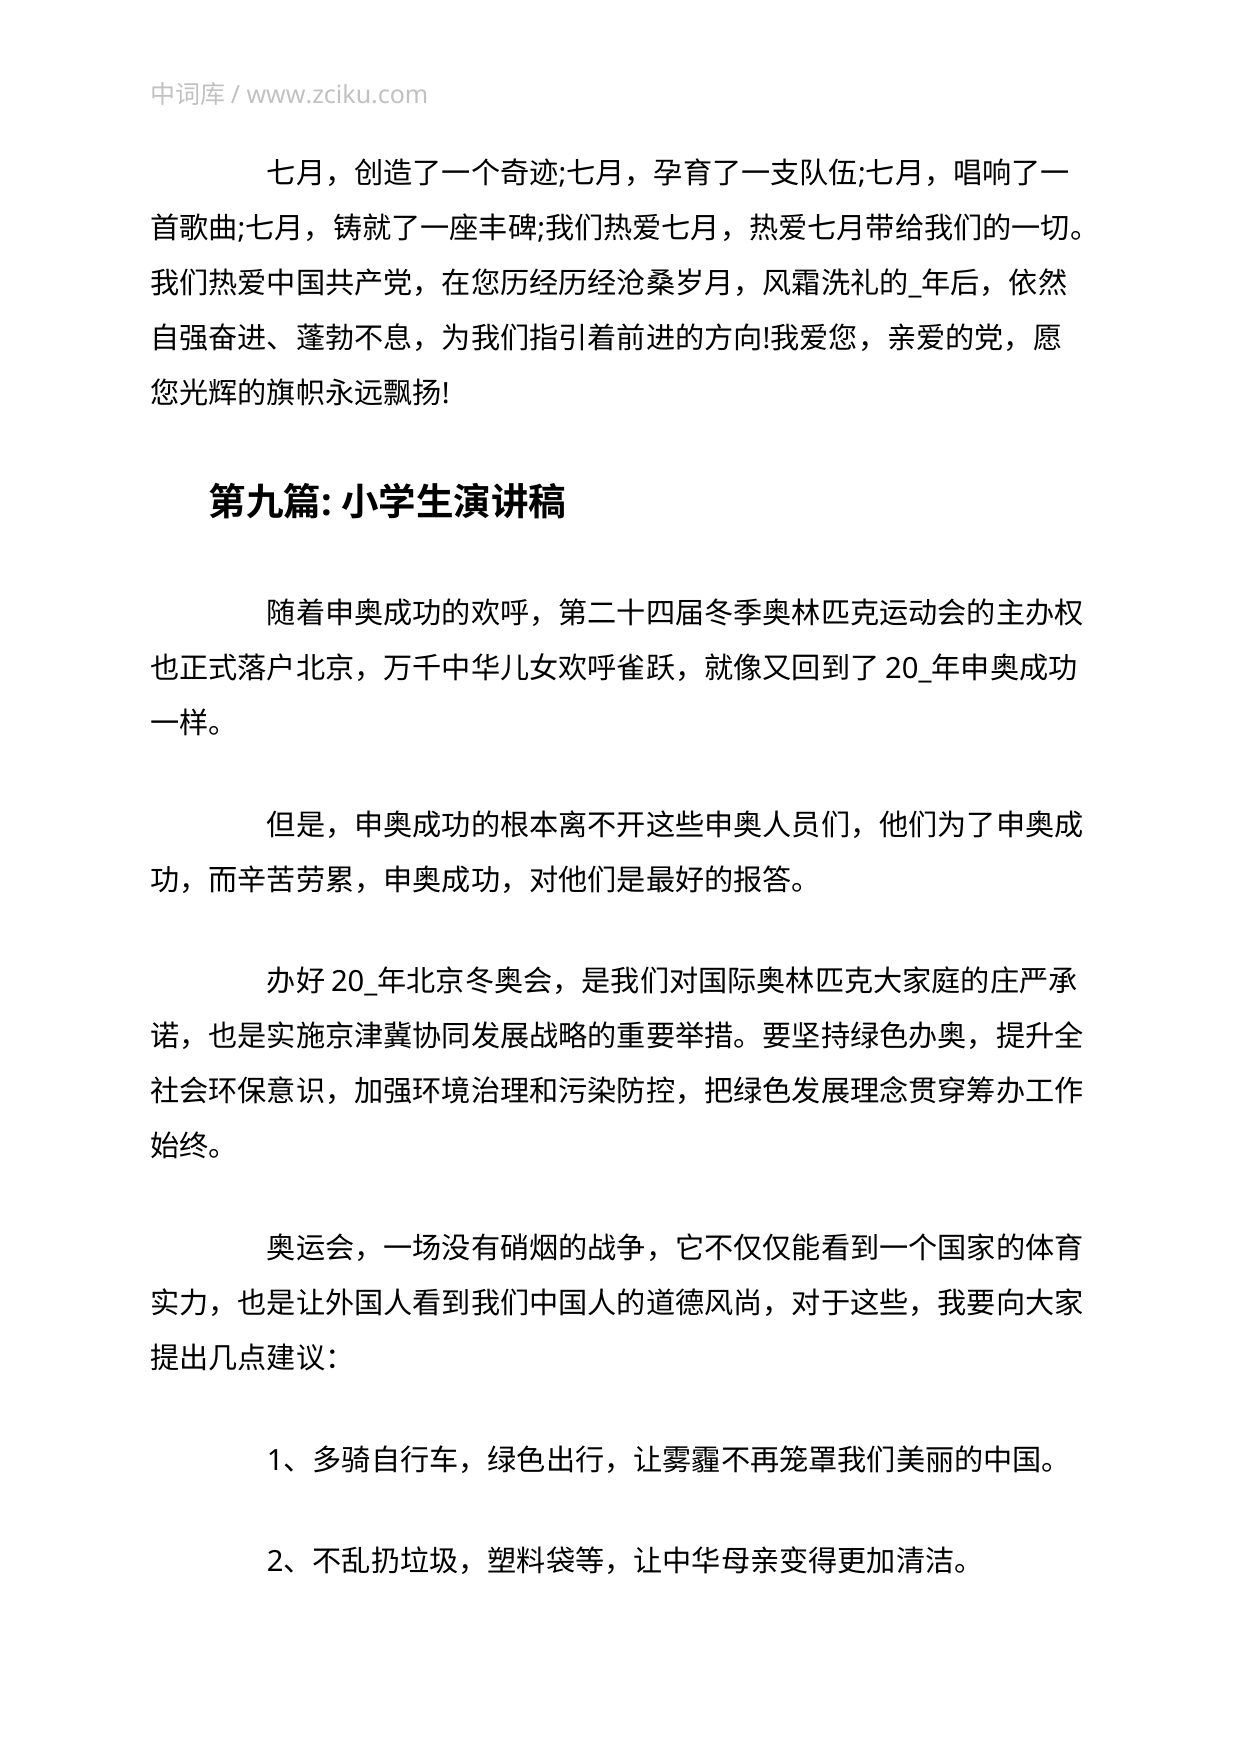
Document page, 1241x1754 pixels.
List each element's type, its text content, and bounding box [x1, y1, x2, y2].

text 2、不乱扔垃圾，塑料袋等，让中华母亲变得更加清洁。 [150, 1538, 1090, 1580]
text 但是，申奥成功的根本离不开这些申奥人员们，他们为了申奥成功，而辛苦劳累，申奥成功，对他们是最好的报答。 [150, 801, 1090, 898]
text 第九篇: 小学生演讲稿 [150, 472, 1090, 526]
text 奥运会，一场没有硝烟的战争，它不仅仅能看到一个国家的体育实力，也是让外国人看到我们中国人的道德风尚，对于这些，我要向大家提出几点建议： [150, 1224, 1090, 1377]
text 七月，创造了一个奇迹;七月，孕育了一支队伍;七月，唱响了一首歌曲;七月，铸就了一座丰碑;我们热爱七月，热爱七月带给我们的一切。我们热爱中国共产党，在您历经历经沧桑岁月，风霜洗礼的_年后，依然自强奋进、蓬勃不息，为我们指引着前进的方向!我爱您，亲爱的党，愿您光辉的旗帜永远飘扬! [150, 150, 1090, 412]
text 1、多骑自行车，绿色出行，让雾霾不再笼罩我们美丽的中国。 [150, 1436, 1090, 1478]
text 办好20_年北京冬奥会，是我们对国际奥林匹克大家庭的庄严承诺，也是实施京津冀协同发展战略的重要举措。要坚持绿色办奥，提升全社会环保意识，加强环境治理和污染防控，把绿色发展理念贯穿筹办工作始终。 [150, 958, 1090, 1165]
text 随着申奥成功的欢呼，第二十四届冬季奥林匹克运动会的主办权也正式落户北京，万千中华儿女欢呼雀跃，就像又回到了20_年申奥成功一样。 [150, 589, 1090, 742]
